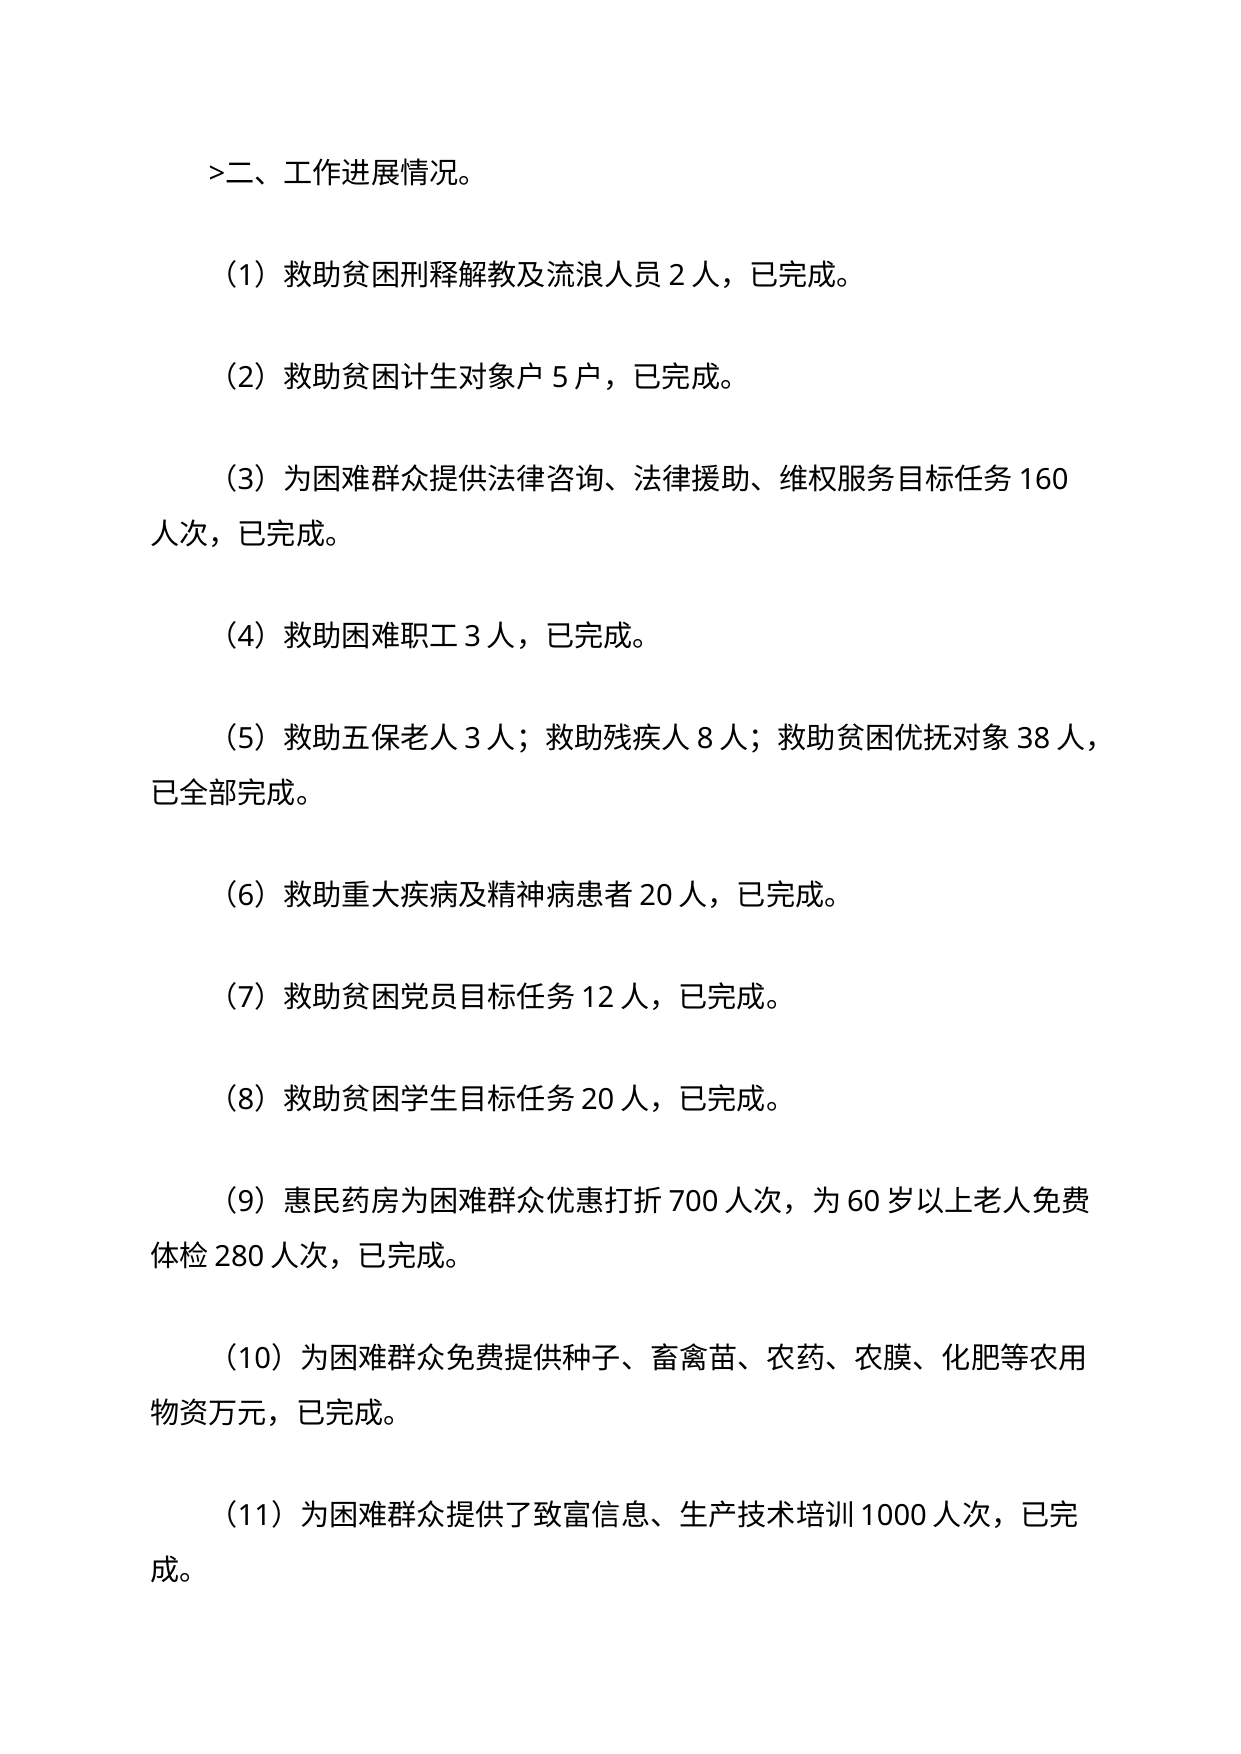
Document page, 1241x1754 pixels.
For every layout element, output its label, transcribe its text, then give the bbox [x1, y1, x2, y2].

text （7）救助贫困党员目标任务12人，已完成。 [150, 973, 1090, 1016]
text （1）救助贫困刑释解教及流浪人员2人，已完成。 [150, 252, 1090, 294]
text （9）惠民药房为困难群众优惠打折700人次，为60岁以上老人免费体检280人次，已完成。 [150, 1177, 1090, 1275]
text （8）救助贫困学生目标任务20人，已完成。 [150, 1075, 1090, 1118]
text >二、工作进展情况。 [150, 150, 1090, 192]
text （10）为困难群众免费提供种子、畜禽苗、农药、农膜、化肥等农用物资万元，已完成。 [150, 1334, 1090, 1432]
text （2）救助贫困计生对象户5户，已完成。 [150, 354, 1090, 396]
text （5）救助五保老人3人；救助残疾人8人；救助贫困优抚对象38人，已全部完成。 [150, 715, 1090, 812]
text （6）救助重大疾病及精神病患者20人，已完成。 [150, 871, 1090, 914]
text （11）为困难群众提供了致富信息、生产技术培训1000人次，已完成。 [150, 1491, 1090, 1588]
text （3）为困难群众提供法律咨询、法律援助、维权服务目标任务160人次，已完成。 [150, 456, 1090, 553]
text （4）救助困难职工3人，已完成。 [150, 613, 1090, 655]
